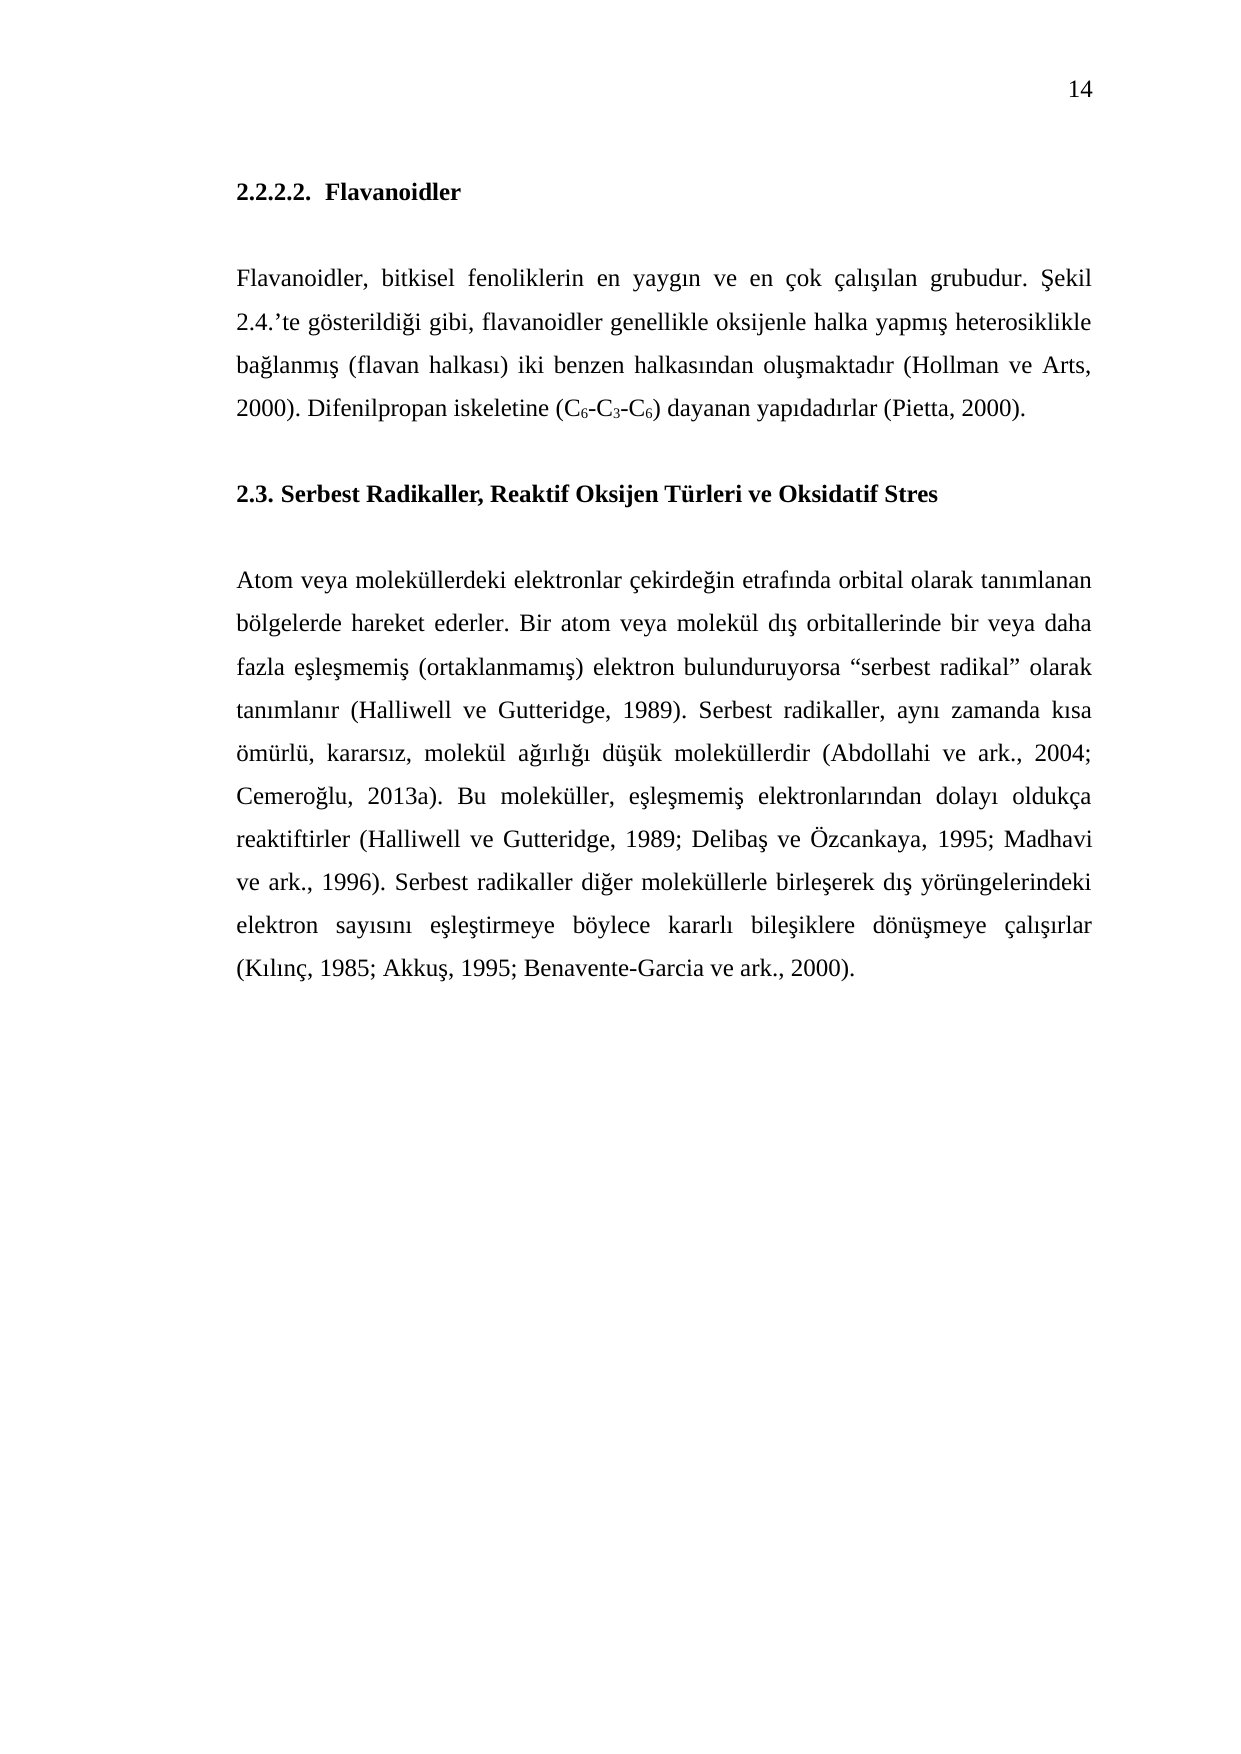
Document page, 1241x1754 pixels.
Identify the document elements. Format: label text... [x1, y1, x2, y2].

text Flavanoidler [236, 177, 1092, 206]
text Flavanoidler, bitkisel fenoliklerin en yaygın ve en çok çalışılan grubudur. Şekil 2.4.’te gösterildiği gibi, flavanoidler genellikle oksijenle halka yapmış heterosiklikle bağlanmış (flavan halkası) iki benzen halkasından oluşmaktadır (Hollman ve Arts, 2000). Difenilpropan iskeletine (C6-C3-C6) dayanan yapıdadırlar (Pietta, 2000). [236, 263, 1092, 422]
text Atom veya moleküllerdeki elektronlar çekirdeğin etrafında orbital olarak tanımlanan bölgelerde hareket ederler. Bir atom veya molekül dış orbitallerinde bir veya daha fazla eşleşmemiş (ortaklanmamış) elektron bulunduruyorsa “serbest radikal” olarak tanımlanır (Halliwell ve Gutteridge, 1989). Serbest radikaller, aynı zamanda kısa ömürlü, kararsız, molekül ağırlığı düşük moleküllerdir (Abdollahi ve ark., 2004; Cemeroğlu, 2013a). Bu moleküller, eşleşmemiş elektronlarından dolayı oldukça reaktiftirler (Halliwell ve Gutteridge, 1989; Delibaş ve Özcankaya, 1995; Madhavi ve ark., 1996). Serbest radikaller diğer moleküllerle birleşerek dış yörüngelerindeki elektron sayısını eşleştirmeye böylece kararlı bileşiklere dönüşmeye çalışırlar (Kılınç, 1985; Akkuş, 1995; Benavente-Garcia ve ark., 2000). [236, 565, 1092, 982]
text Serbest Radikaller, Reaktif Oksijen Türleri ve Oksidatif Stres [236, 479, 1092, 508]
